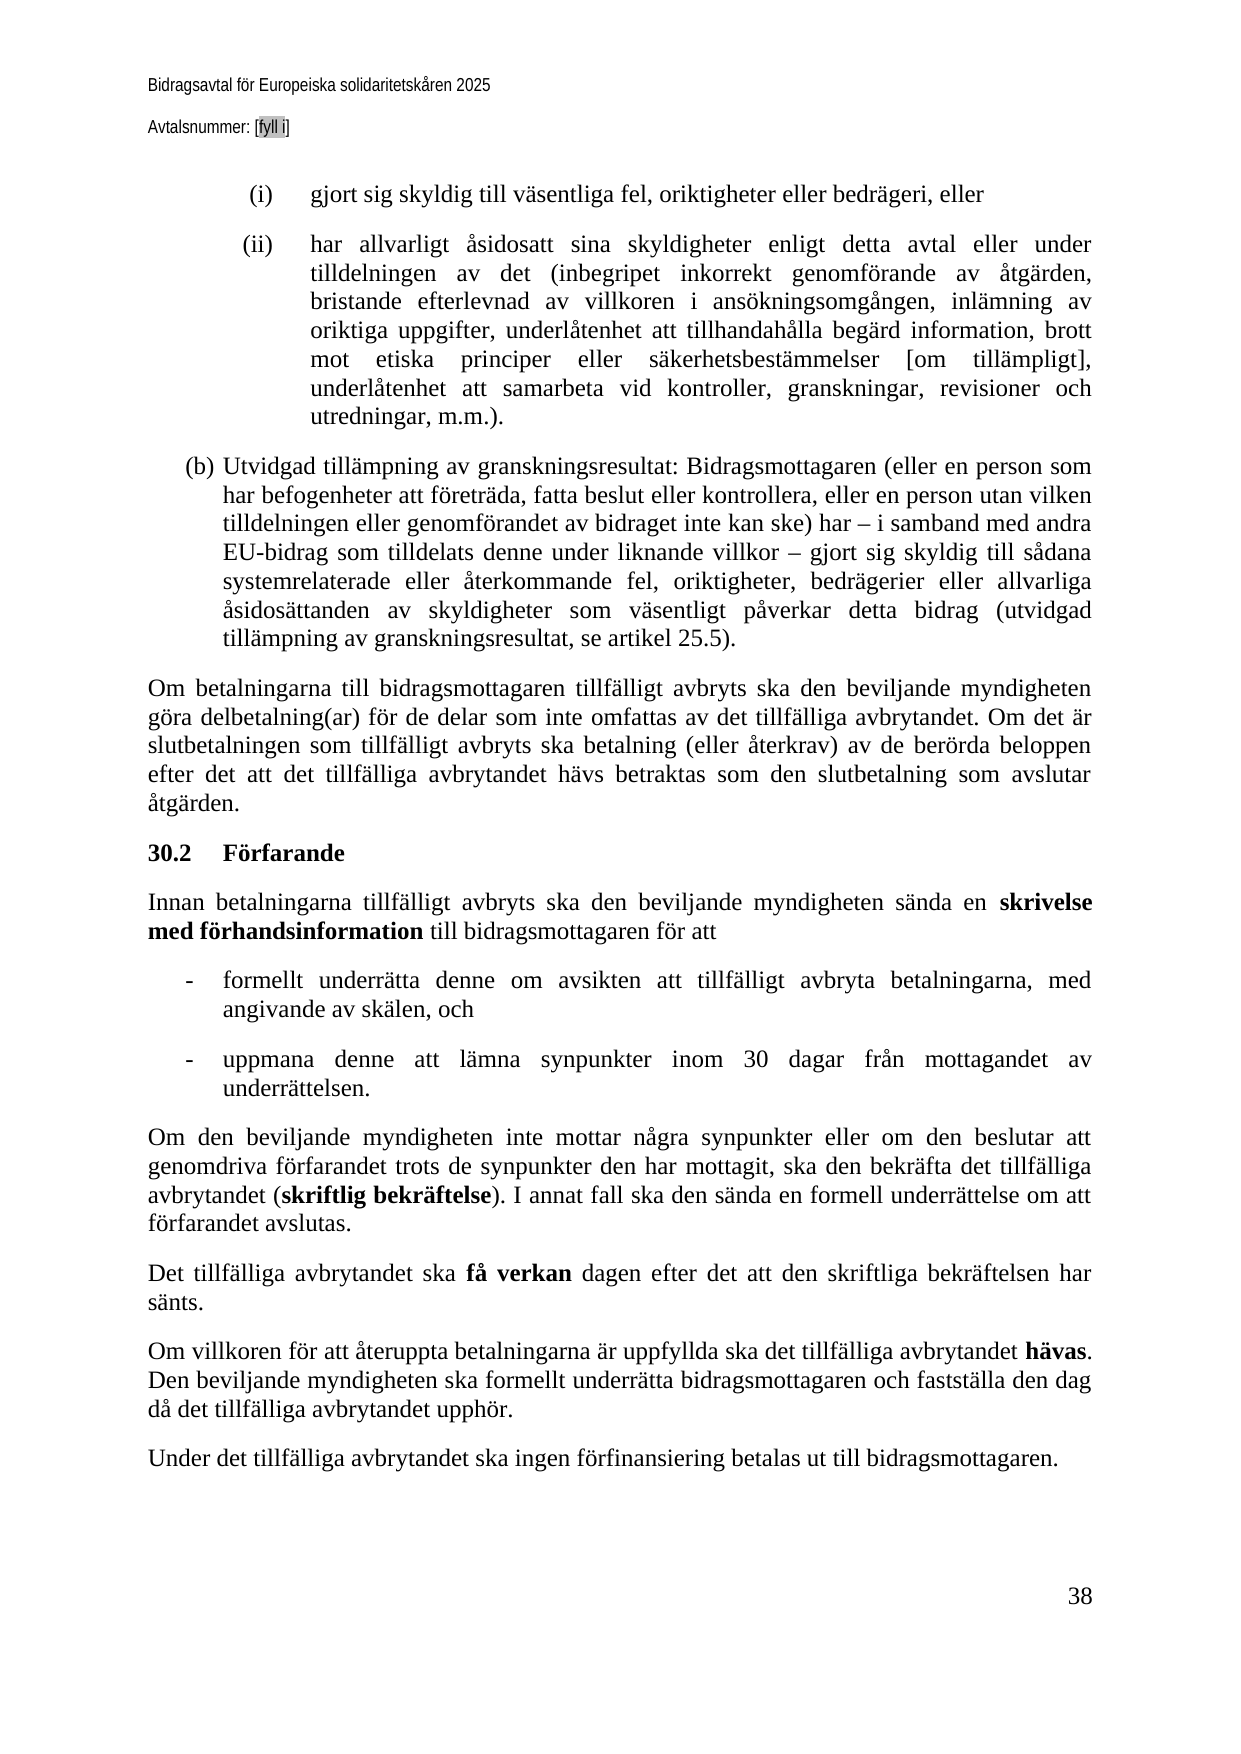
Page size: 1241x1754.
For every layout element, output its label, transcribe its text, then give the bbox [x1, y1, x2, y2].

subtitle 30.2 Förfarande [148, 838, 1092, 866]
list formellt underrätta denne om avsikten att tillfälligt avbryta betalningarna, med angivande av skälen, och [185, 966, 1092, 1023]
text Under det tillfälliga avbrytandet ska ingen förfinansiering betalas ut till bidragsmottagaren. [148, 1443, 1092, 1472]
text Det tillfälliga avbrytandet ska få verkan dagen efter det att den skriftliga bekräftelsen har sänts. [148, 1258, 1092, 1316]
list har allvarligt åsidosatt sina skyldigheter enligt detta avtal eller under tilldelningen av det (inbegripet inkorrekt genomförande av åtgärden, bristande efterlevnad av villkoren i ansökningsomgången, inlämning av oriktiga uppgifter, underlåtenhet att tillhandahålla begärd information, brott mot etiska principer eller säkerhetsbestämmelser [om tillämpligt], underlåtenhet att samarbeta vid kontroller, granskningar, revisioner och utredningar, m.m.). [273, 229, 1092, 430]
list Utvidgad tillämpning av granskningsresultat: Bidragsmottagaren (eller en person som har befogenheter att företräda, fatta beslut eller kontrollera, eller en person utan vilken tilldelningen eller genomförandet av bidraget inte kan ske) har – i samband med andra EU-bidrag som tilldelats denne under liknande villkor – gjort sig skyldig till sådana systemrelaterade eller återkommande fel, oriktigheter, bedrägerier eller allvarliga åsidosättanden av skyldigheter som väsentligt påverkar detta bidrag (utvidgad tillämpning av granskningsresultat, se artikel 25.5). [185, 451, 1092, 652]
text Om den beviljande myndigheten inte mottar några synpunkter eller om den beslutar att genomdriva förfarandet trots de synpunkter den har mottagit, ska den bekräfta det tillfälliga avbrytandet (skriftlig bekräftelse). I annat fall ska den sända en formell underrättelse om att förfarandet avslutas. [148, 1122, 1092, 1237]
text Om villkoren för att återuppta betalningarna är uppfyllda ska det tillfälliga avbrytandet hävas. Den beviljande myndigheten ska formellt underrätta bidragsmottagaren och fastställa den dag då det tillfälliga avbrytandet upphör. [148, 1336, 1092, 1423]
list uppmana denne att lämna synpunkter inom 30 dagar från mottagandet av underrättelsen. [185, 1044, 1092, 1101]
list gjort sig skyldig till väsentliga fel, oriktigheter eller bedrägeri, eller [273, 179, 1092, 208]
text Innan betalningarna tillfälligt avbryts ska den beviljande myndigheten sända en skrivelse med förhandsinformation till bidragsmottagaren för att [148, 887, 1092, 945]
text Om betalningarna till bidragsmottagaren tillfälligt avbryts ska den beviljande myndigheten göra delbetalning(ar) för de delar som inte omfattas av det tillfälliga avbrytandet. Om det är slutbetalningen som tillfälligt avbryts ska betalning (eller återkrav) av de berörda beloppen efter det att det tillfälliga avbrytandet hävs betraktas som den slutbetalning som avslutar åtgärden. [148, 673, 1092, 817]
